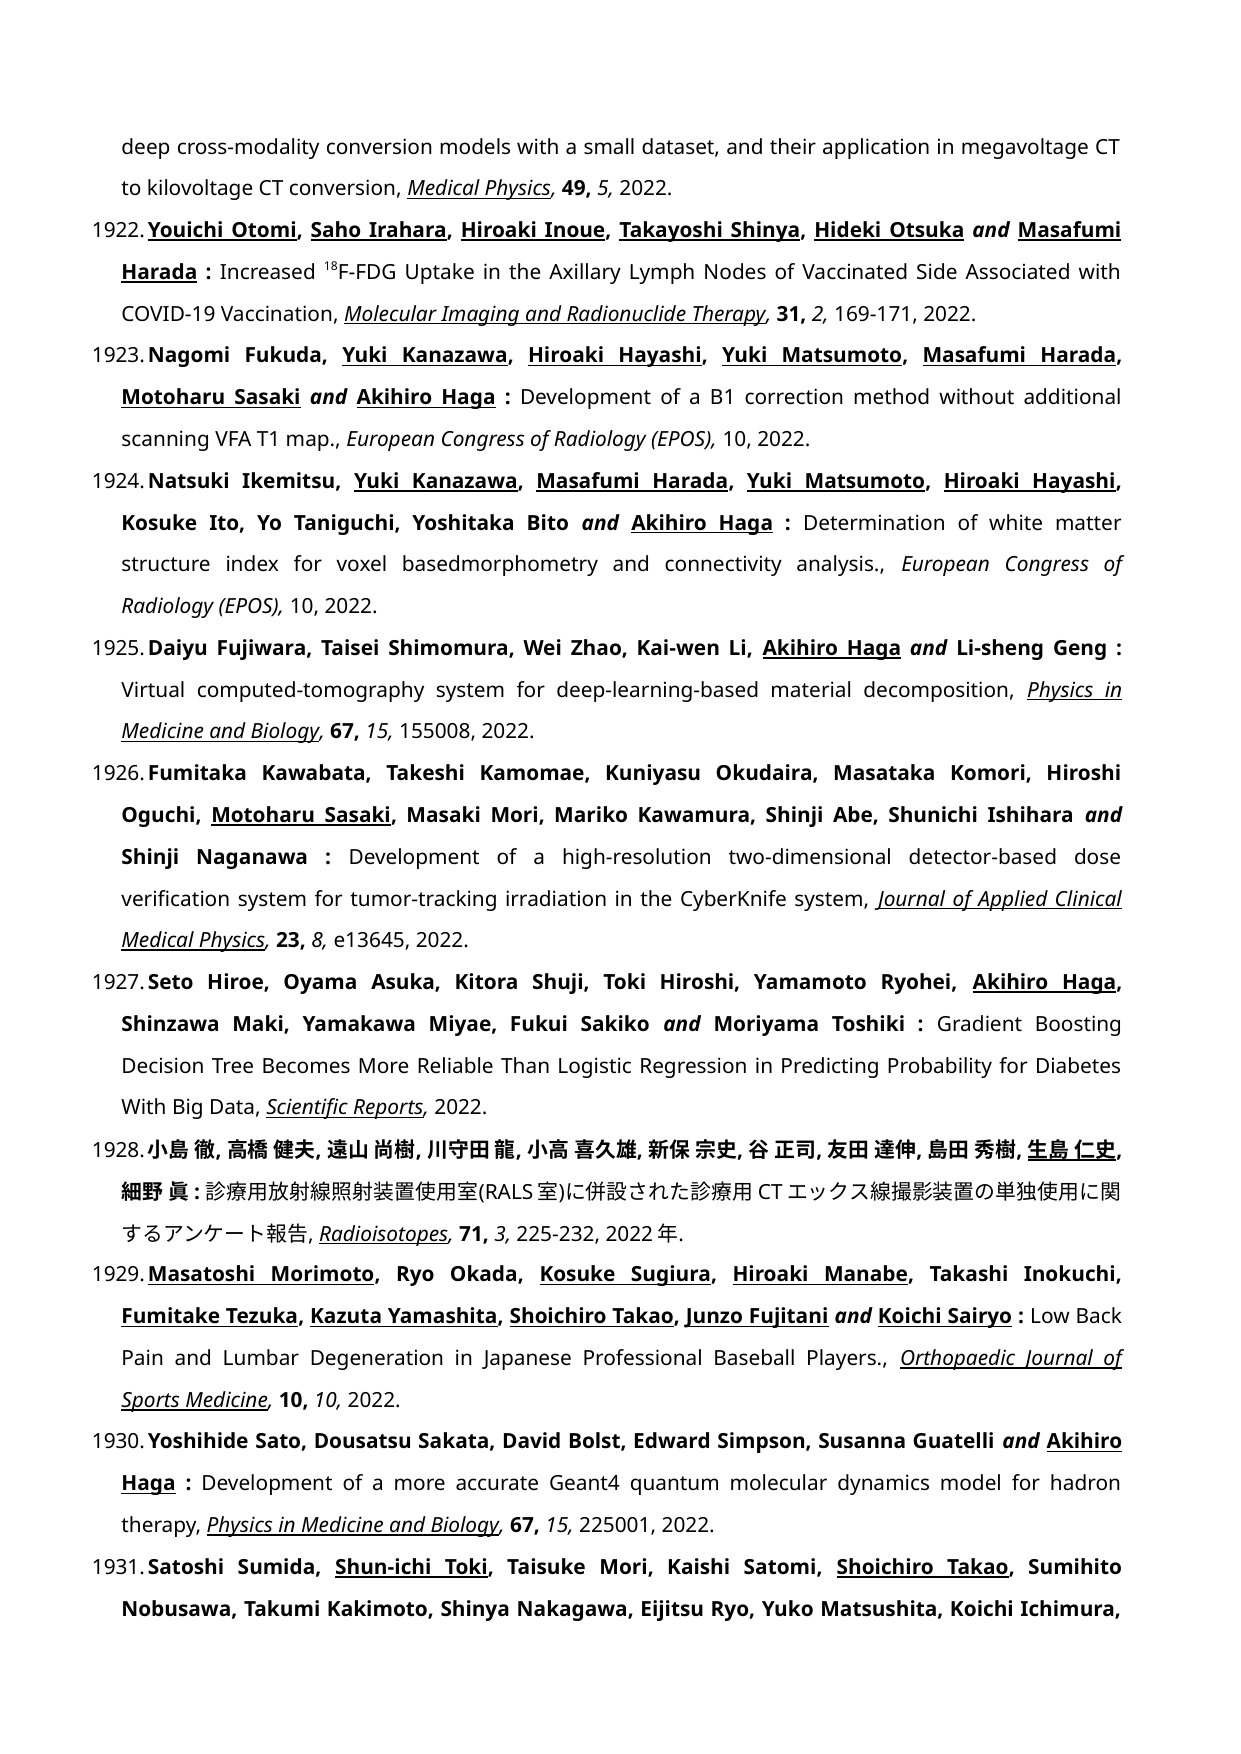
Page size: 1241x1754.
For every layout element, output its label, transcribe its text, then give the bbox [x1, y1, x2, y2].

list Masatoshi Morimoto, Ryo Okada, Kosuke Sugiura, Hiroaki Manabe, Takashi Inokuchi, Fumitake Tezuka, Kazuta Yamashita, Shoichiro Takao, Junzo Fujitani and Koichi Sairyo : Low Back Pain and Lumbar Degeneration in Japanese Professional Baseball Players., Orthopaedic Journal of Sports Medicine, 10, 10, 2022. [92, 1253, 1122, 1420]
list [92, 125, 1122, 209]
list Seto Hiroe, Oyama Asuka, Kitora Shuji, Toki Hiroshi, Yamamoto Ryohei, Akihiro Haga, Shinzawa Maki, Yamakawa Miyae, Fukui Sakiko and Moriyama Toshiki : Gradient Boosting Decision Tree Becomes More Reliable Than Logistic Regression in Predicting Probability for Diabetes With Big Data, Scientific Reports, 2022. [92, 961, 1122, 1128]
list Nagomi Fukuda, Yuki Kanazawa, Hiroaki Hayashi, Yuki Matsumoto, Masafumi Harada, Motoharu Sasaki and Akihiro Haga : Development of a B1 correction method without additional scanning VFA T1 map., European Congress of Radiology (EPOS), 10, 2022. [92, 334, 1122, 459]
list 小島 徹, 高橋 健夫, 遠山 尚樹, 川守田 龍, 小高 喜久雄, 新保 宗史, 谷 正司, 友田 達伸, 島田 秀樹, 生島 仁史, 細野 眞 : 診療用放射線照射装置使用室(RALS室)に併設された診療用CTエックス線撮影装置の単独使用に関するアンケート報告, Radioisotopes, 71, 3, 225-232, 2022年. [92, 1128, 1122, 1253]
list Daiyu Fujiwara, Taisei Shimomura, Wei Zhao, Kai-wen Li, Akihiro Haga and Li-sheng Geng : Virtual computed-tomography system for deep-learning-based material decomposition, Physics in Medicine and Biology, 67, 15, 155008, 2022. [92, 626, 1122, 752]
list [92, 1545, 1122, 1629]
list Yoshihide Sato, Dousatsu Sakata, David Bolst, Edward Simpson, Susanna Guatelli and Akihiro Haga : Development of a more accurate Geant4 quantum molecular dynamics model for hadron therapy, Physics in Medicine and Biology, 67, 15, 225001, 2022. [92, 1420, 1122, 1545]
list Natsuki Ikemitsu, Yuki Kanazawa, Masafumi Harada, Yuki Matsumoto, Hiroaki Hayashi, Kosuke Ito, Yo Taniguchi, Yoshitaka Bito and Akihiro Haga : Determination of white matter structure index for voxel basedmorphometry and connectivity analysis., European Congress of Radiology (EPOS), 10, 2022. [92, 459, 1122, 626]
list Fumitaka Kawabata, Takeshi Kamomae, Kuniyasu Okudaira, Masataka Komori, Hiroshi Oguchi, Motoharu Sasaki, Masaki Mori, Mariko Kawamura, Shinji Abe, Shunichi Ishihara and Shinji Naganawa : Development of a high-resolution two-dimensional detector-based dose verification system for tumor-tracking irradiation in the CyberKnife system, Journal of Applied Clinical Medical Physics, 23, 8, e13645, 2022. [92, 752, 1122, 961]
list Youichi Otomi, Saho Irahara, Hiroaki Inoue, Takayoshi Shinya, Hideki Otsuka and Masafumi Harada : Increased 18F-FDG Uptake in the Axillary Lymph Nodes of Vaccinated Side Associated with COVID-19 Vaccination, Molecular Imaging and Radionuclide Therapy, 31, 2, 169-171, 2022. [92, 209, 1122, 334]
